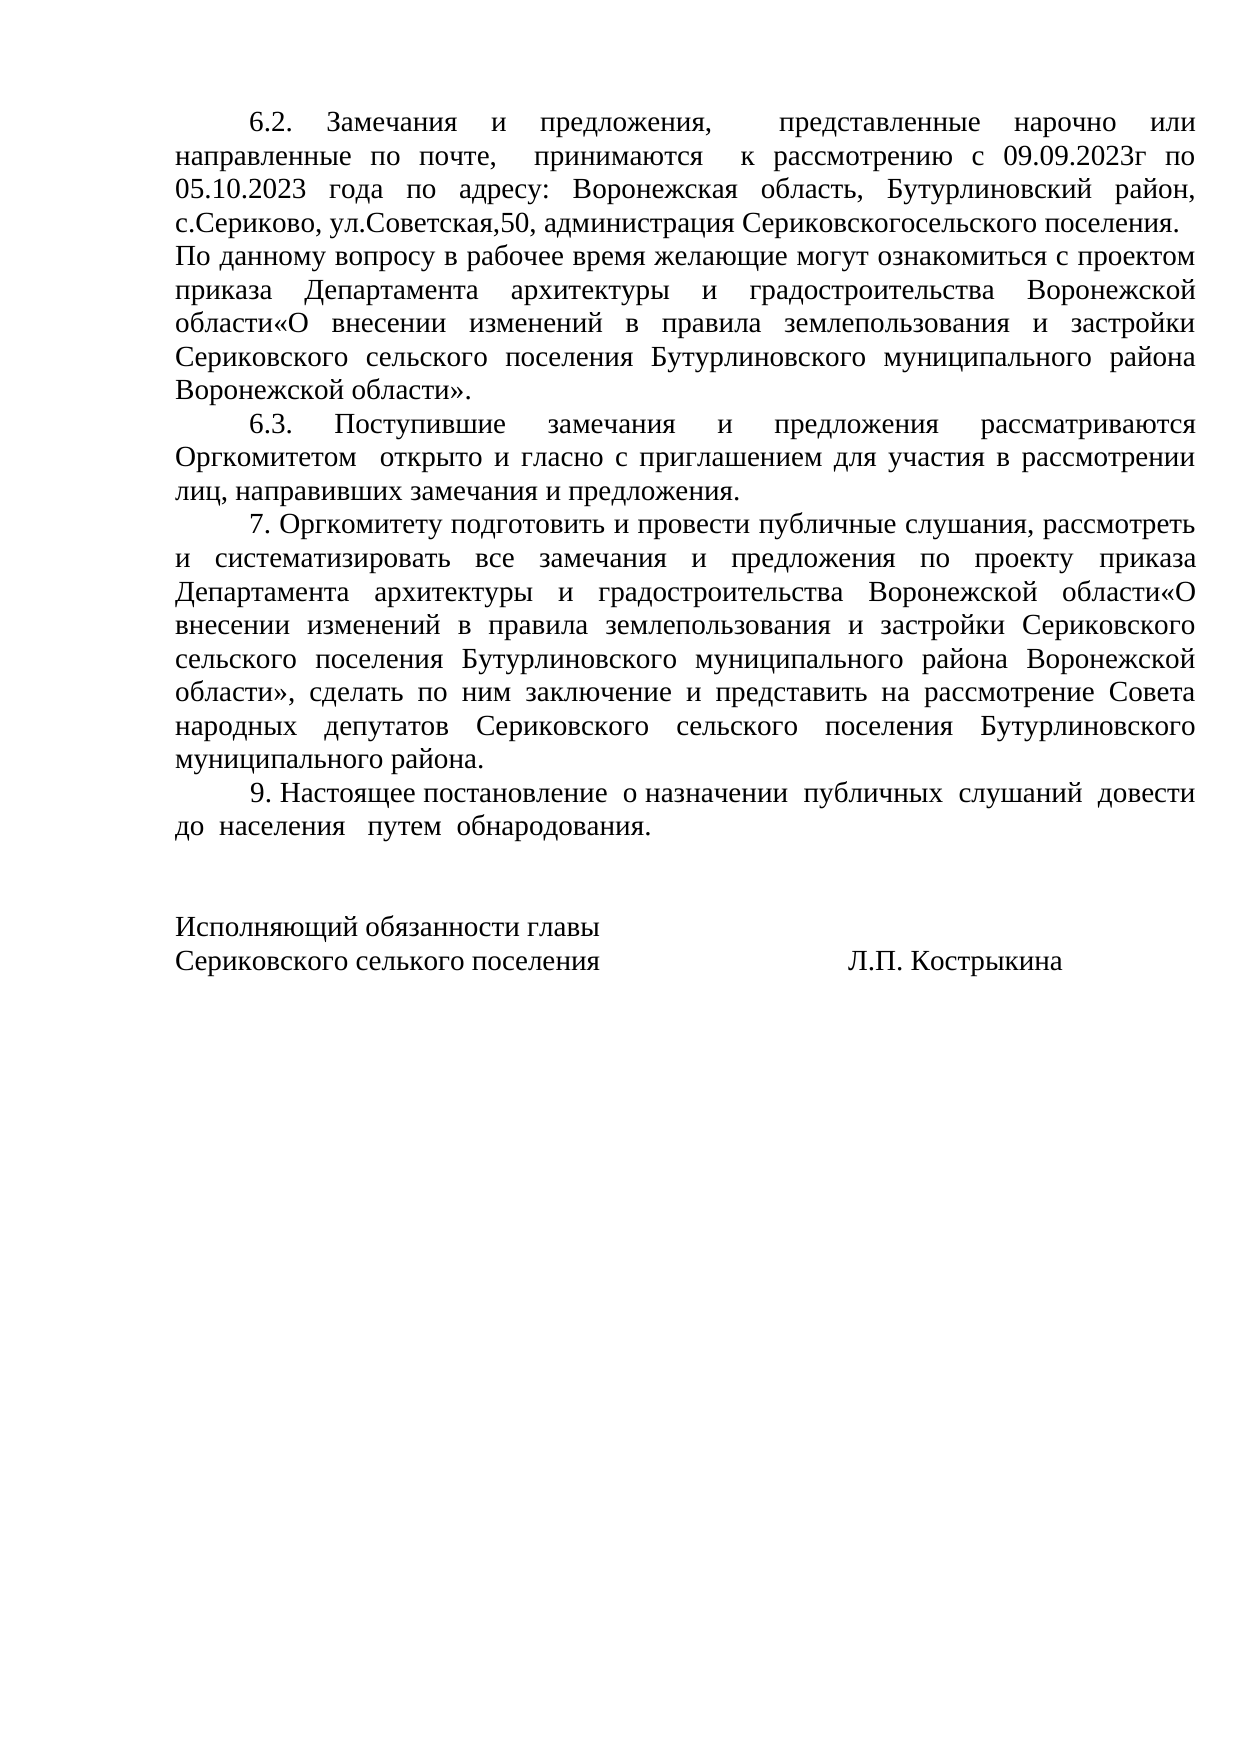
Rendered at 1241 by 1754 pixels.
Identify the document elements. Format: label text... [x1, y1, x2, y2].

text 6.3. Поступившие замечания и предложения рассматриваются Оргкомитетом открыто и гласно с приглашением для участия в рассмотрении лиц, направивших замечания и предложения. [175, 406, 1196, 507]
text 6.2. Замечания и предложения, представленные нарочно или направленные по почте, принимаются к рассмотрению с 09.09.2023г по 05.10.2023 года по адресу: Воронежская область, Бутурлиновский район, с.Сериково, ул.Советская,50, администрация Сериковскогосельского поселения. [175, 104, 1196, 238]
text По данному вопросу в рабочее время желающие могут ознакомиться с проектом приказа Департамента архитектуры и градостроительства Воронежской области«О внесении изменений в правила землепользования и застройки Сериковского сельского поселения Бутурлиновского муниципального района Воронежской области». [175, 238, 1197, 406]
text Сериковского селького поселения Л.П. Кострыкина [175, 943, 1196, 976]
text 7. Оргкомитету подготовить и провести публичные слушания, рассмотреть и систематизировать все замечания и предложения по проекту приказа Департамента архитектуры и градостроительства Воронежской области«О внесении изменений в правила землепользования и застройки Сериковского сельского поселения Бутурлиновского муниципального района Воронежской области», сделать по ним заключение и представить на рассмотрение Совета народных депутатов Сериковского сельского поселения Бутурлиновского муниципального района. [175, 507, 1196, 775]
text Исполняющий обязанности главы [175, 909, 1196, 943]
text 9. Настоящее постановление о назначении публичных слушаний довести до населения путем обнародования. [175, 775, 1196, 842]
